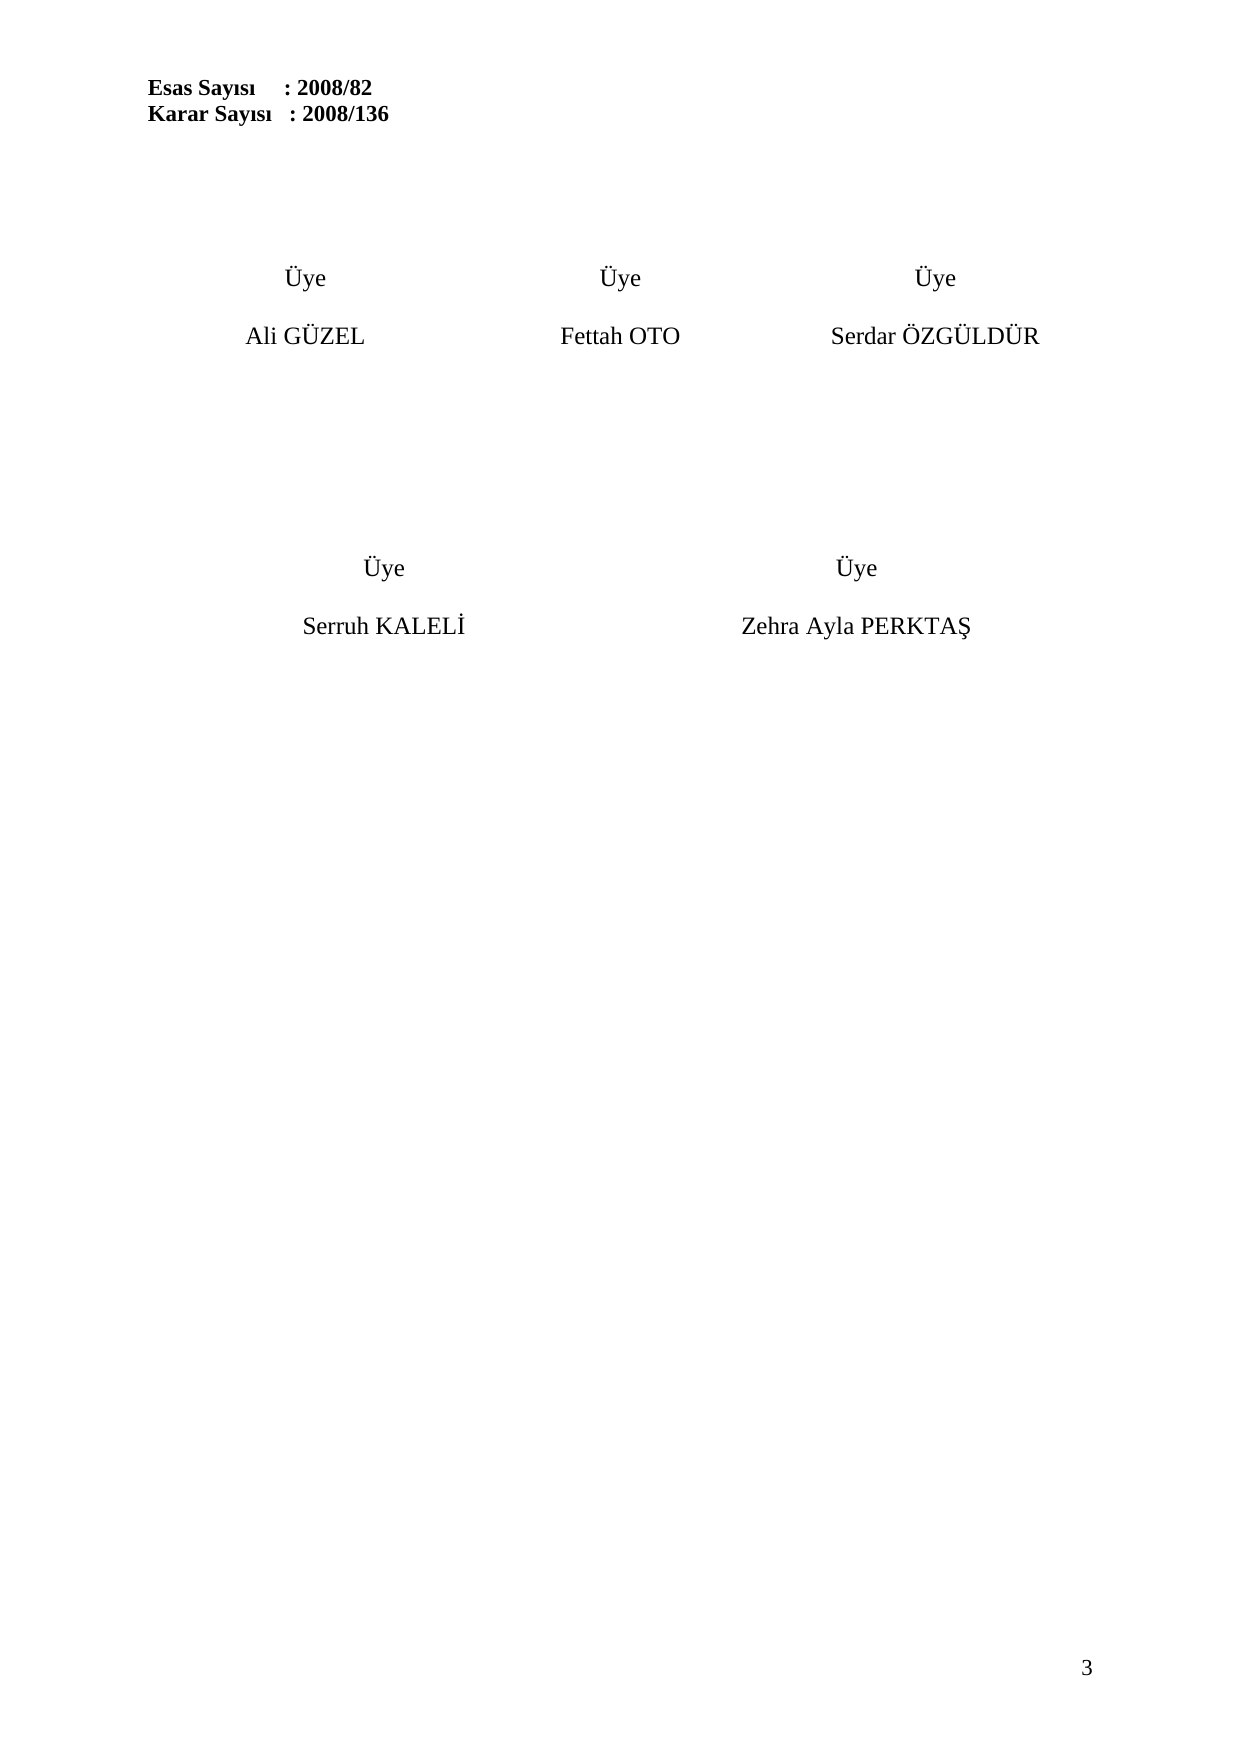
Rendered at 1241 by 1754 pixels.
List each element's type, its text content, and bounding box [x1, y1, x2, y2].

table_header Üye Serdar ÖZGÜLDÜR [778, 264, 1093, 350]
table_header Üye Serruh KALELİ [148, 553, 620, 640]
table_header Üye Ali GÜZEL [148, 264, 463, 350]
table_header Üye Zehra Ayla PERKTAŞ [620, 553, 1093, 640]
table_header Üye Fettah OTO [463, 264, 778, 350]
